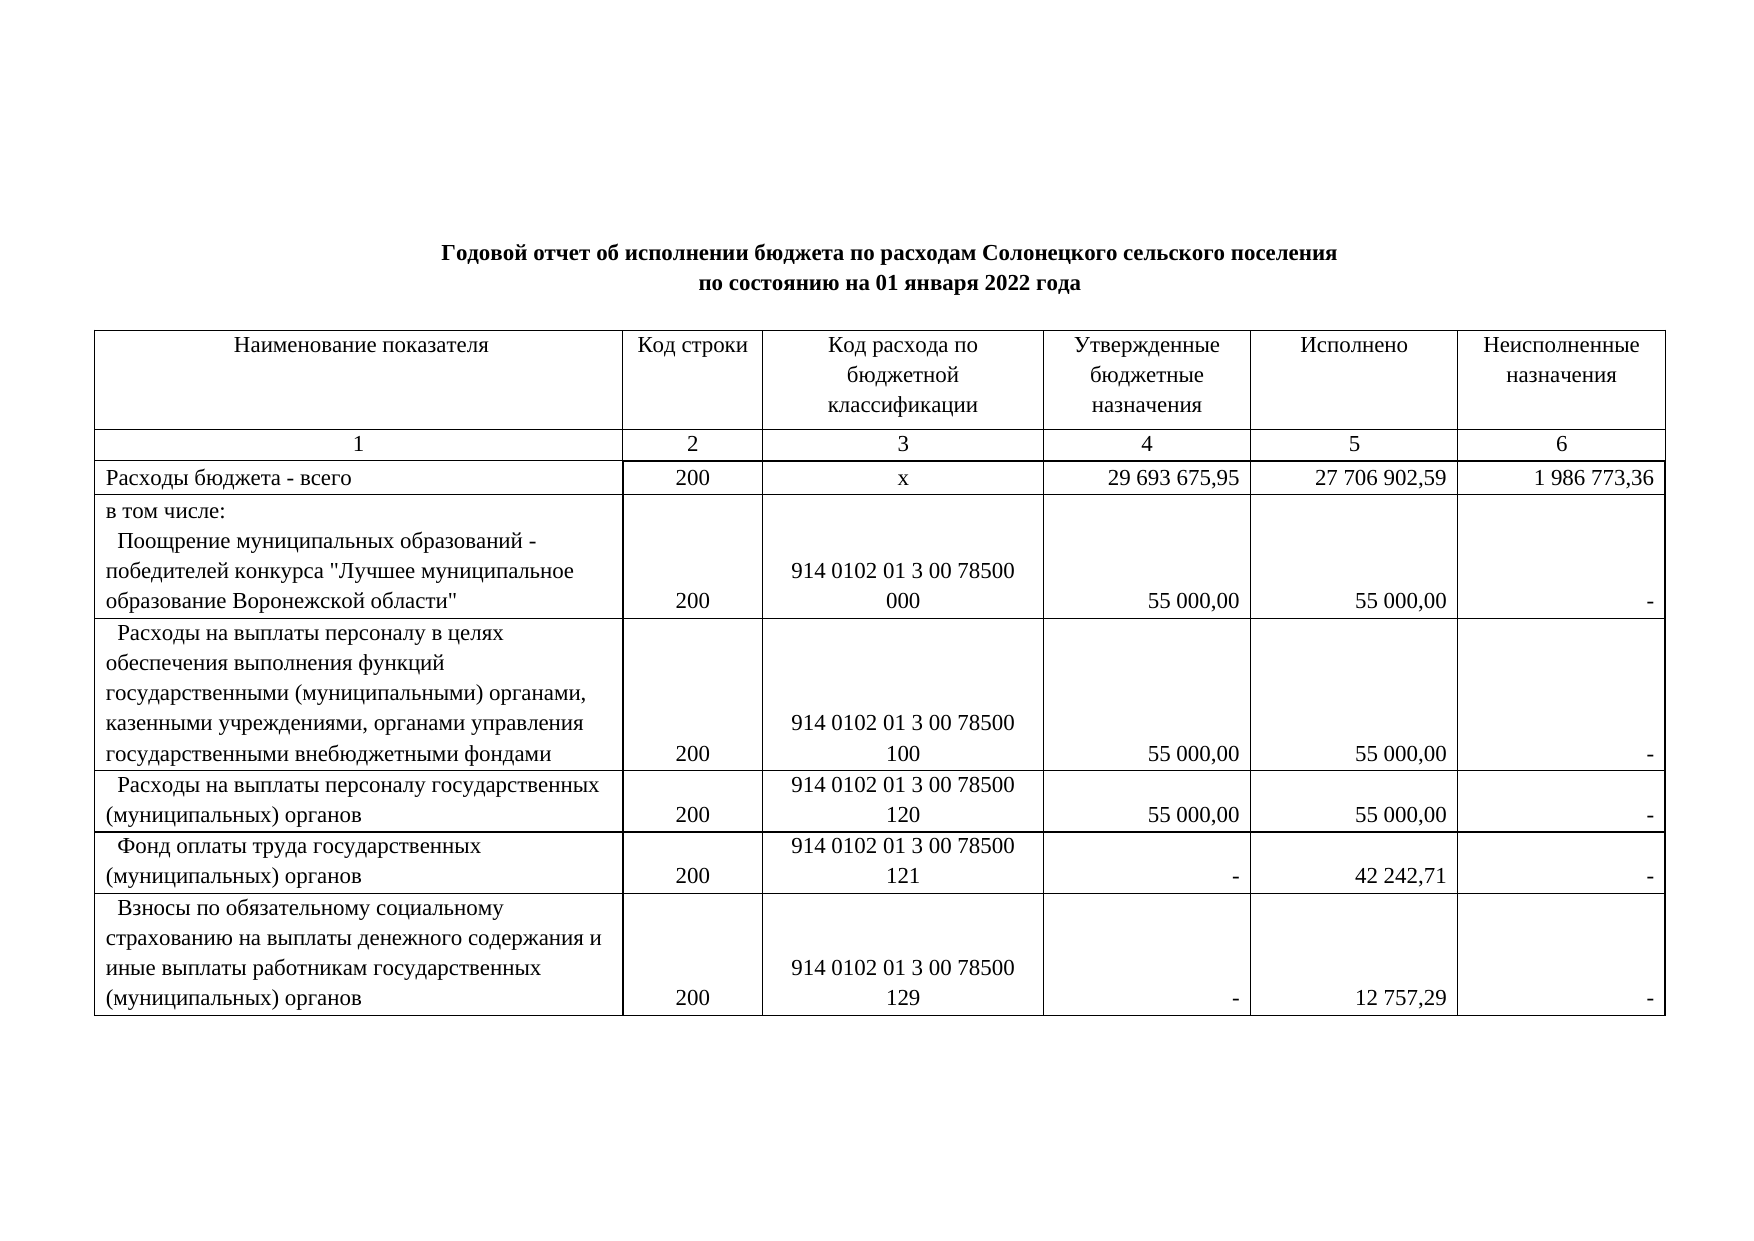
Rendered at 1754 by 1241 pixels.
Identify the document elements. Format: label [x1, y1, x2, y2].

table_header [73, 118, 1706, 1016]
